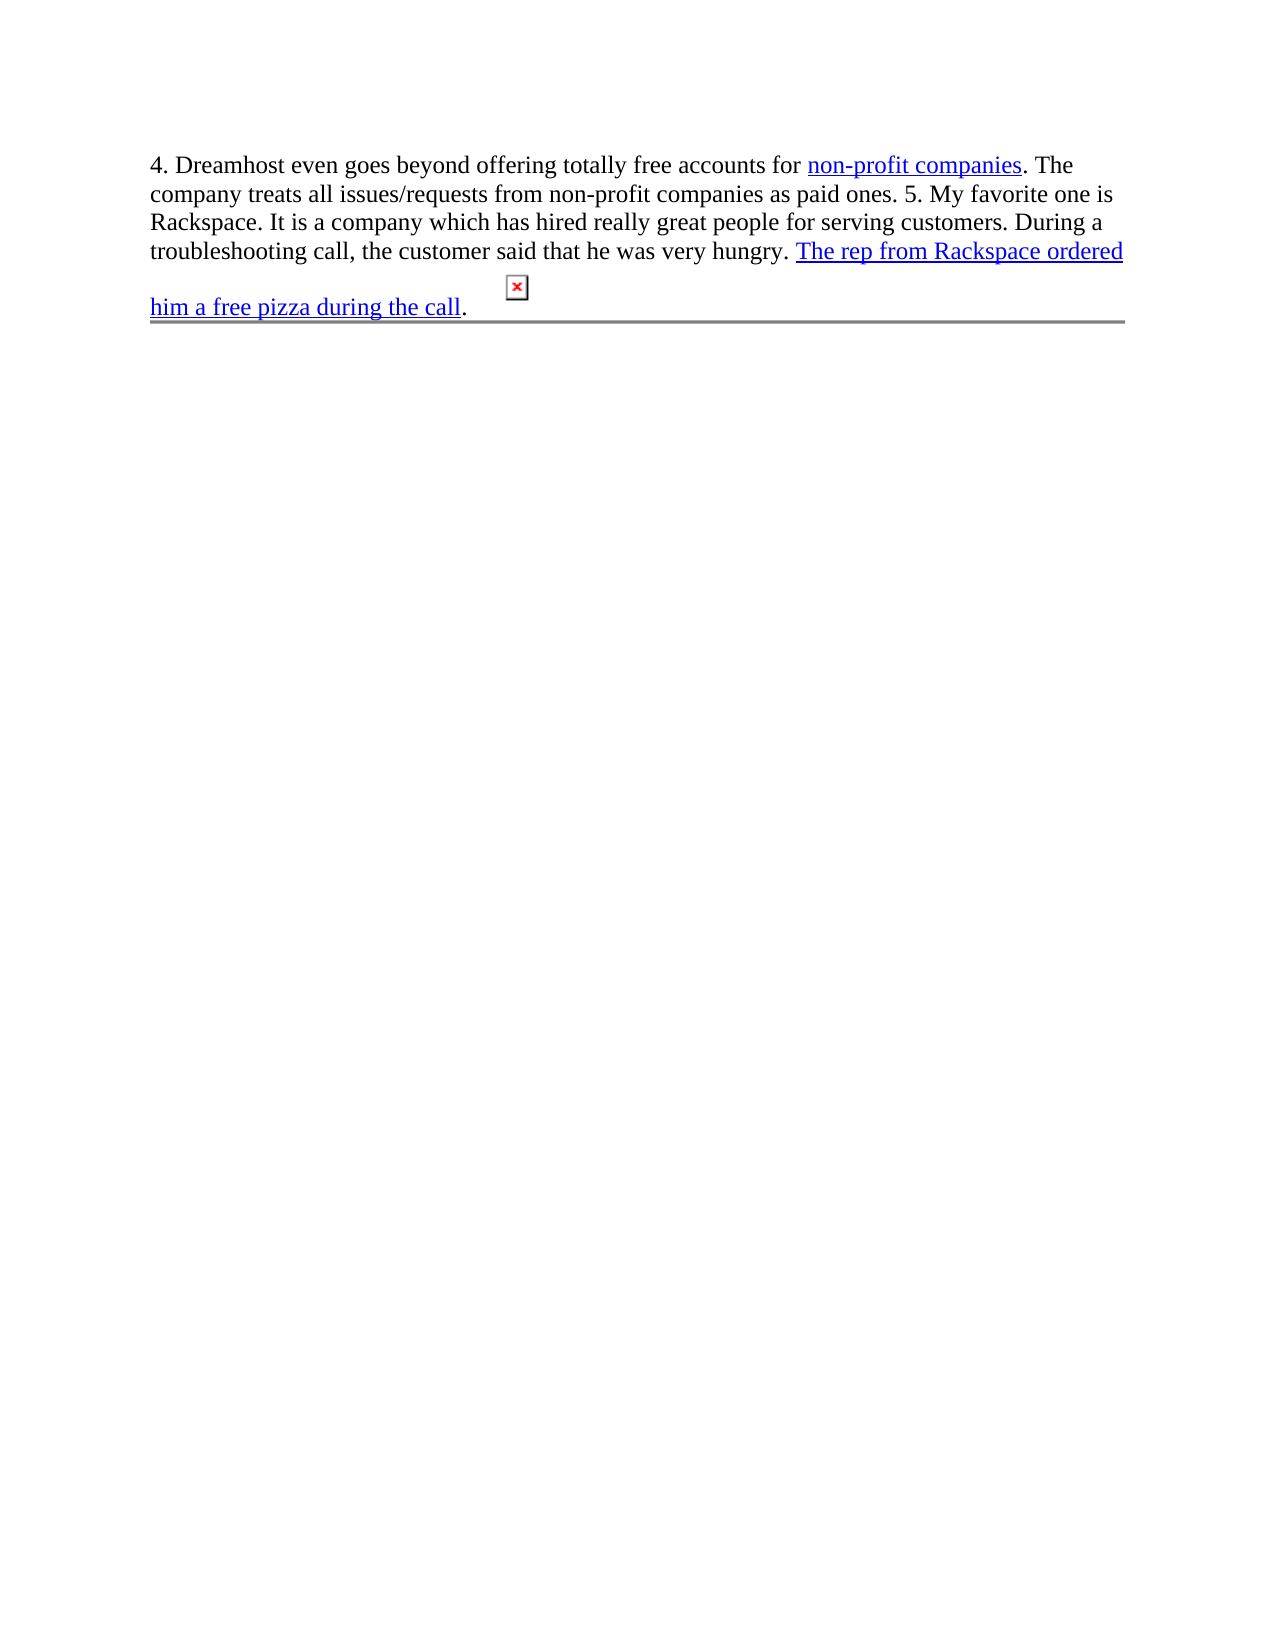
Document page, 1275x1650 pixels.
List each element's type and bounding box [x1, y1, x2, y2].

picture [492, 265, 543, 315]
text [150, 150, 1125, 320]
